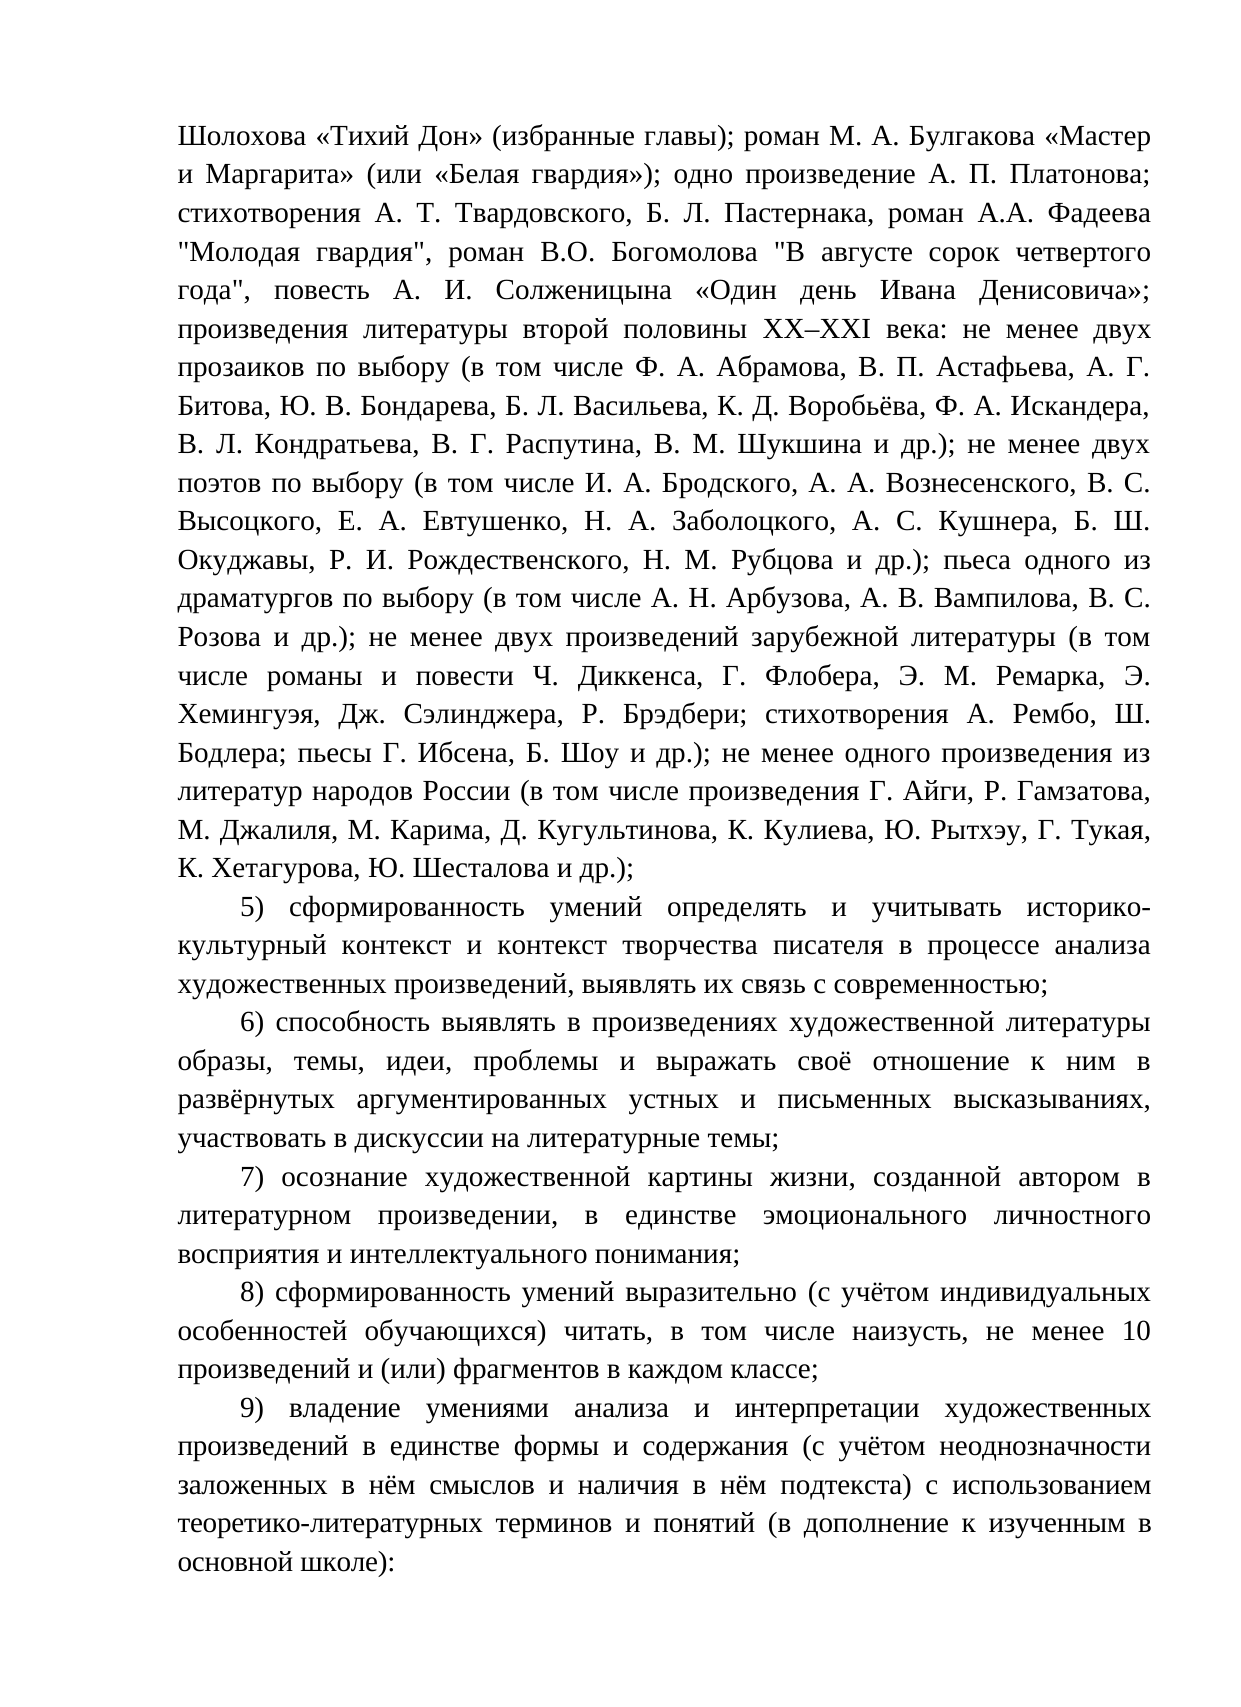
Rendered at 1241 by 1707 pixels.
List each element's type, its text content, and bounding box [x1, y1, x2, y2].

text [177, 118, 1152, 884]
text 5) сформированность умений определять и учитывать историко-культурный контекст и контекст творчества писателя в процессе анализа художественных произведений, выявлять их связь с современностью; [177, 889, 1152, 999]
text 8) сформированность умений выразительно (с учётом индивидуальных особенностей обучающихся) читать, в том числе наизусть, не менее 10 произведений и (или) фрагментов в каждом классе; [177, 1274, 1152, 1385]
text 6) способность выявлять в произведениях художественной литературы образы, темы, идеи, проблемы и выражать своё отношение к ним в развёрнутых аргументированных устных и письменных высказываниях, участвовать в дискуссии на литературные темы; [177, 1004, 1152, 1154]
text 7) осознание художественной картины жизни, созданной автором в литературном произведении, в единстве эмоционального личностного восприятия и интеллектуального понимания; [177, 1159, 1152, 1269]
text 9) владение умениями анализа и интерпретации художественных произведений в единстве формы и содержания (с учётом неоднозначности заложенных в нём смыслов и наличия в нём подтекста) с использованием теоретико-литературных терминов и понятий (в дополнение к изученным в основной школе): [177, 1390, 1152, 1578]
